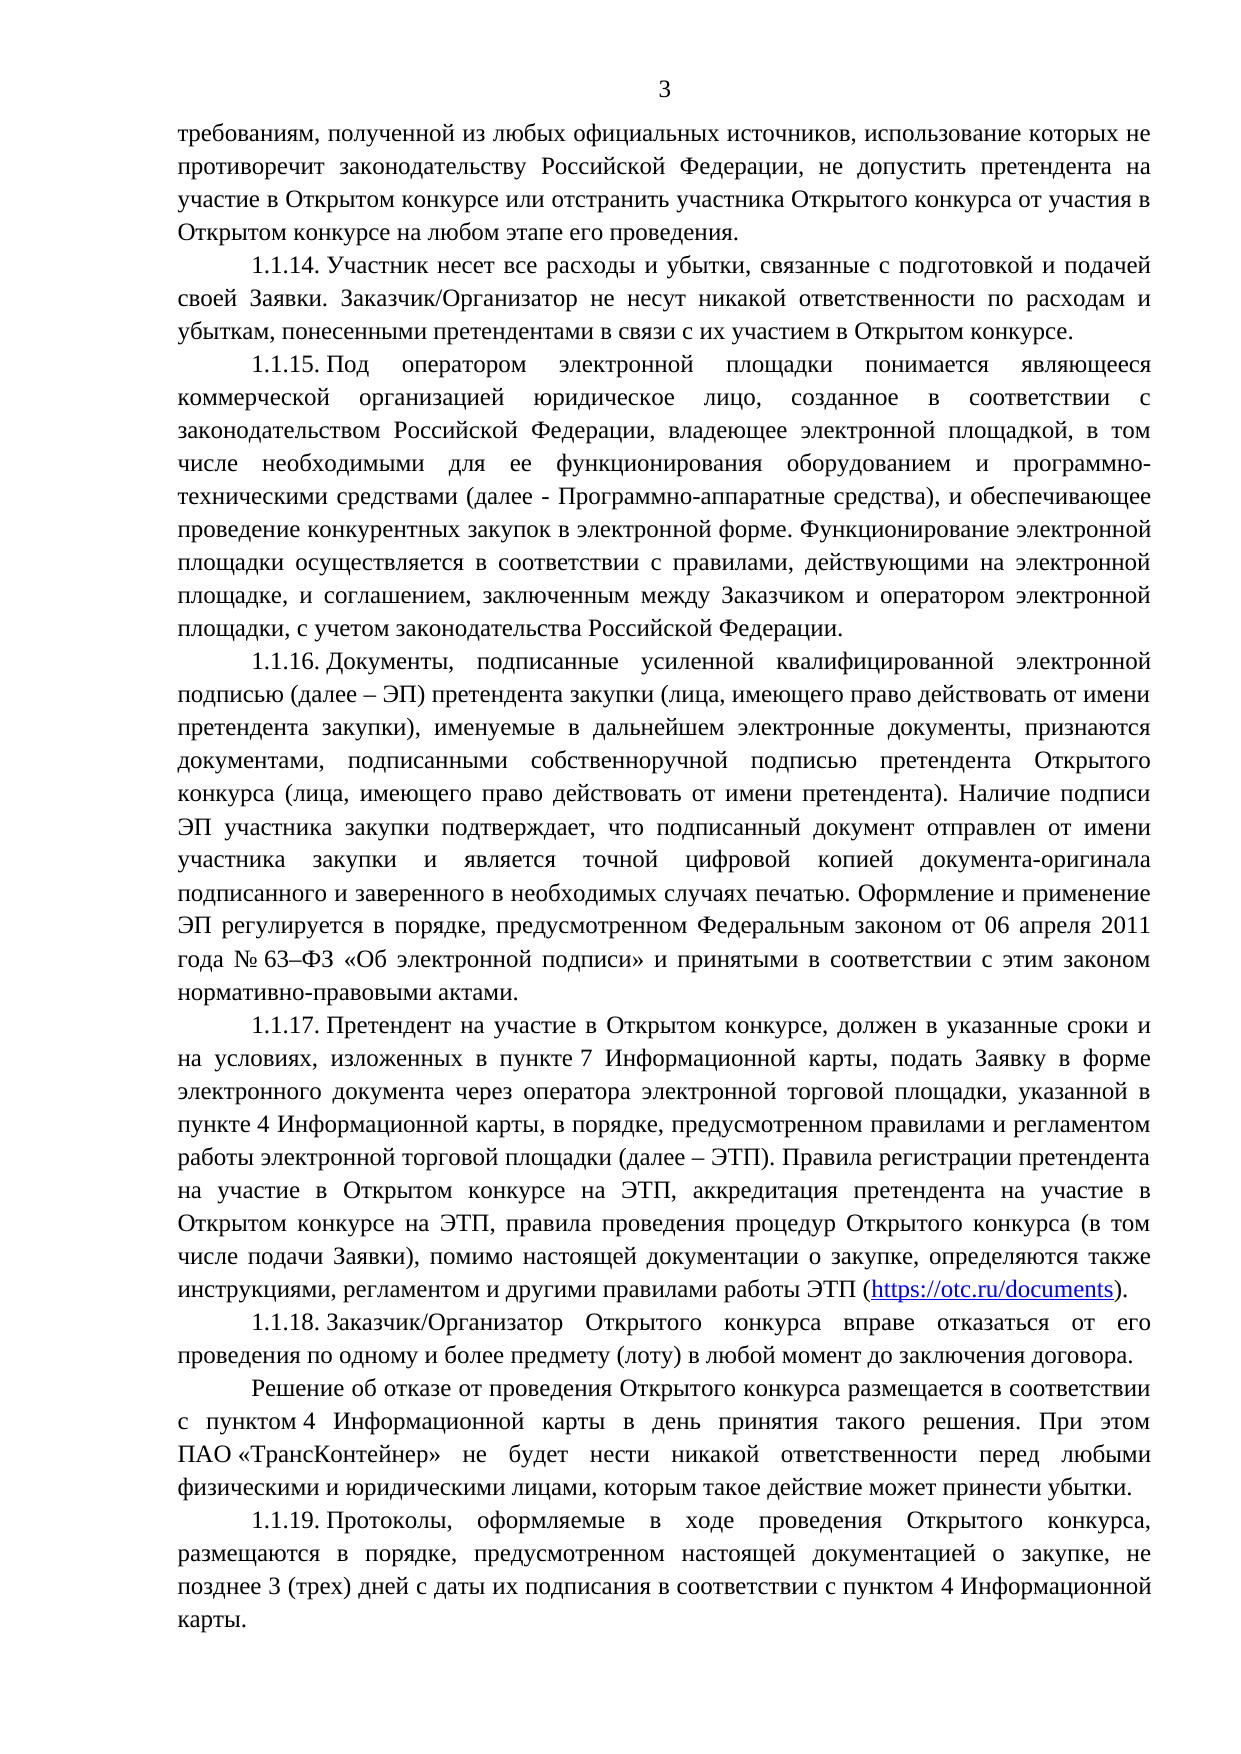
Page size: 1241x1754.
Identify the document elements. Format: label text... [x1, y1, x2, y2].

text Решение об отказе от проведения Открытого конкурса размещается в соответствии с пунктом 4 Информационной карты в день принятия такого решения. При этом ПАО «ТрансКонтейнер» не будет нести никакой ответственности перед любыми физическими и юридическими лицами, которым такое действие может принести убытки. [177, 1373, 1152, 1501]
list Претендент на участие в Открытом конкурсе, должен в указанные сроки и на условиях, изложенных в пункте 7 Информационной карты, подать Заявку в форме электронного документа через оператора электронной торговой площадки, указанной в пункте 4 Информационной карты, в порядке, предусмотренном правилами и регламентом работы электронной торговой площадки (далее – ЭТП). Правила регистрации претендента на участие в Открытом конкурсе на ЭТП, аккредитация претендента на участие в Открытом конкурсе на ЭТП, правила проведения процедур Открытого конкурса (в том числе подачи Заявки), помимо настоящей документации о закупке, определяются также инструкциями, регламентом и другими правилами работы ЭТП (https://otc.ru/documents). [177, 1010, 1152, 1303]
list Участник несет все расходы и убытки, связанные с подготовкой и подачей своей Заявки. Заказчик/Организатор не несут никакой ответственности по расходам и убыткам, понесенными претендентами в связи с их участием в Открытом конкурсе. [177, 250, 1152, 345]
list Под оператором электронной площадки понимается являющееся коммерческой организацией юридическое лицо, созданное в соответствии с законодательством Российской Федерации, владеющее электронной площадкой, в том числе необходимыми для ее функционирования оборудованием и программно-техническими средствами (далее - Программно-аппаратные средства), и обеспечивающее проведение конкурентных закупок в электронной форме. Функционирование электронной площадки осуществляется в соответствии с правилами, действующими на электронной площадке, и соглашением, заключенным между Заказчиком и оператором электронной площадки, с учетом законодательства Российской Федерации. [177, 349, 1152, 642]
list Протоколы, оформляемые в ходе проведения Открытого конкурса, размещаются в порядке, предусмотренном настоящей документацией о закупке, не позднее 3 (трех) дней с даты их подписания в соответствии с пунктом 4 Информационной карты. [177, 1505, 1152, 1633]
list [177, 118, 1152, 246]
list Заказчик/Организатор Открытого конкурса вправе отказаться от его проведения по одному и более предмету (лоту) в любой момент до заключения договора. [177, 1307, 1152, 1369]
list Документы, подписанные усиленной квалифицированной электронной подписью (далее – ЭП) претендента закупки (лица, имеющего право действовать от имени претендента закупки), именуемые в дальнейшем электронные документы, признаются документами, подписанными собственноручной подписью претендента Открытого конкурса (лица, имеющего право действовать от имени претендента). Наличие подписи ЭП участника закупки подтверждает, что подписанный документ отправлен от имени участника закупки и является точной цифровой копией документа-оригинала подписанного и заверенного в необходимых случаях печатью. Оформление и применение ЭП регулируется в порядке, предусмотренном Федеральным законом от 06 апреля 2011 года № 63–ФЗ «Об электронной подписи» и принятыми в соответствии с этим законом нормативно-правовыми актами. [177, 646, 1152, 1005]
